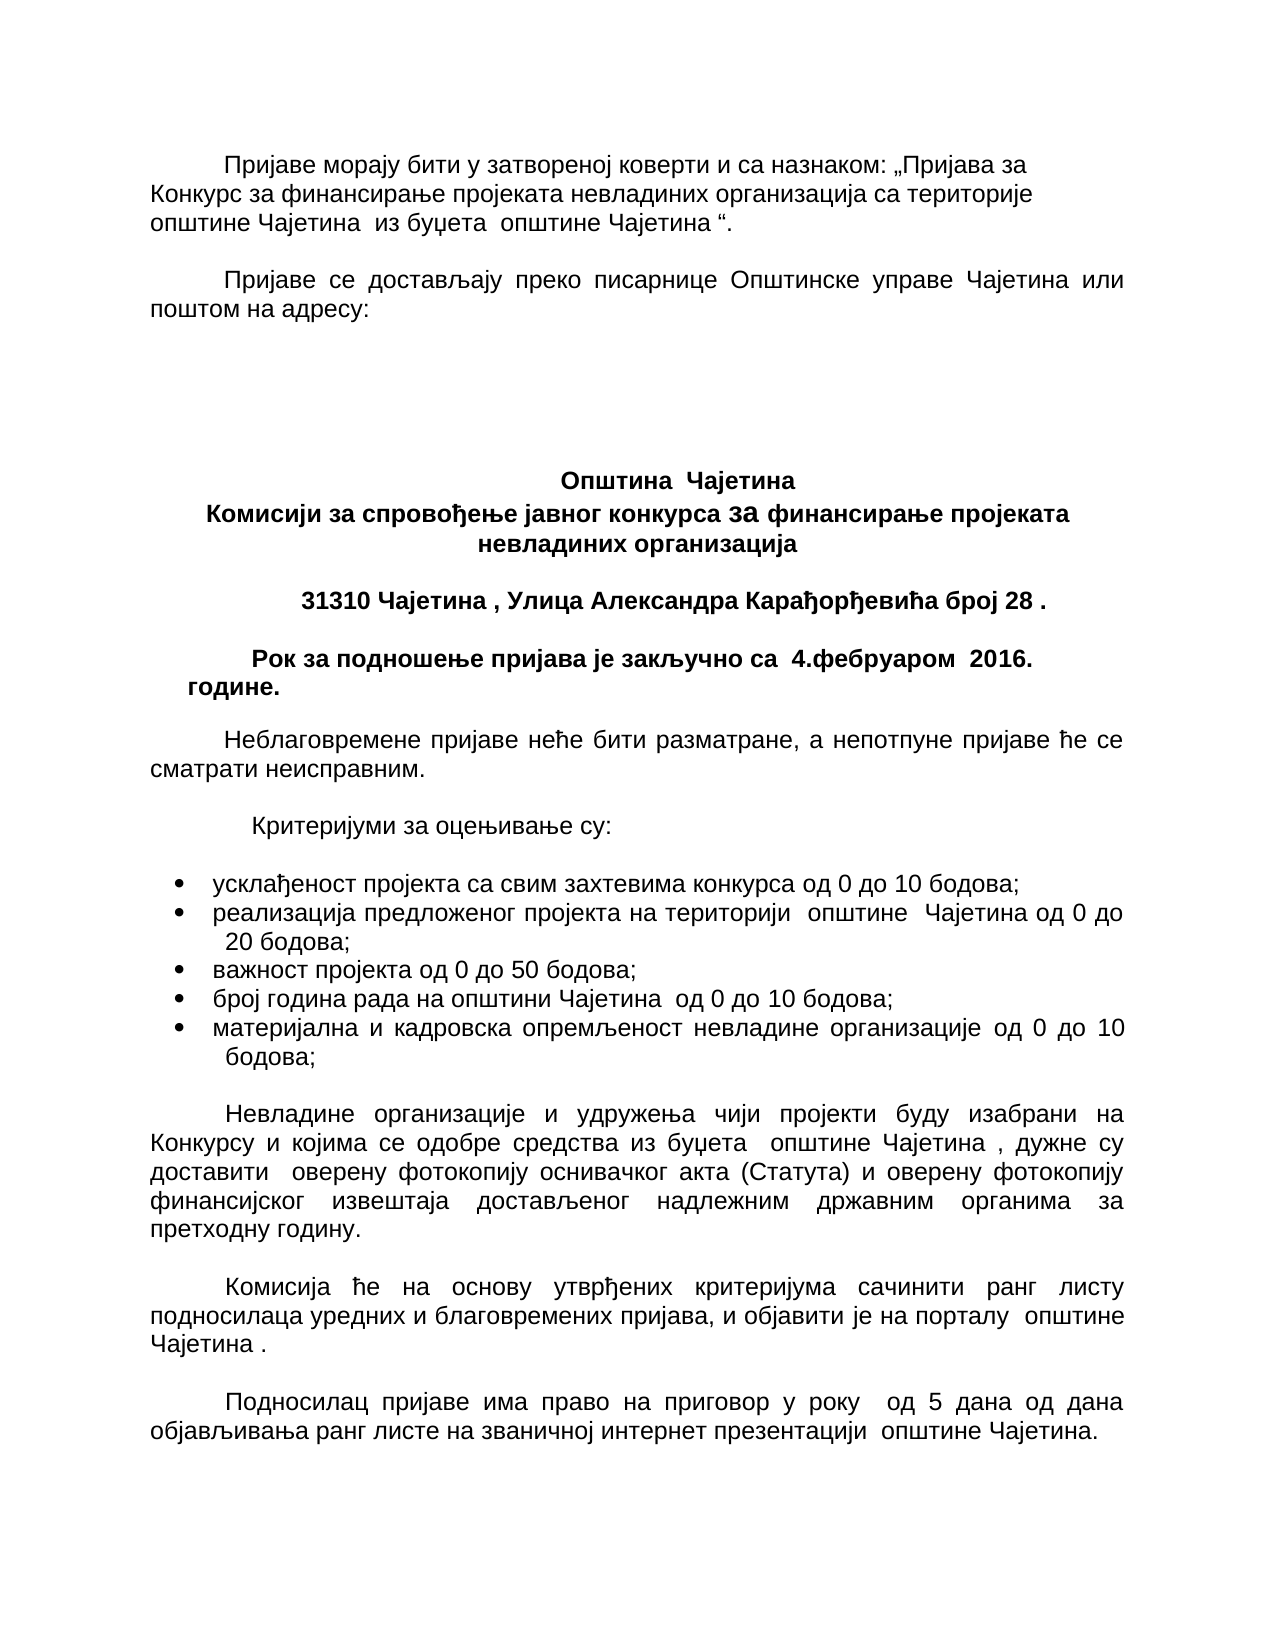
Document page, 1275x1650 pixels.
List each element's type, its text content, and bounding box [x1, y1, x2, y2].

list број година рада на општини Чајетина од 0 до 10 бодова; [175, 984, 1125, 1013]
text 31310 Чајетина , Улица Александра Карађорђевића број 28 . [150, 586, 1125, 615]
text Пријаве се достављају преко писарнице Општинске управе Чајетина или поштом на адресу: [150, 265, 1125, 322]
text Пријаве морају бити у затвореној коверти и са назнаком: „Пријава за Конкурс за финансирање пројеката невладиних организација са територије општине Чајетина из буџета општине Чајетина “. [150, 150, 1125, 236]
text Критеријуми за оцењивање су: [187, 811, 1125, 840]
list усклађеност пројекта са свим захтевима конкурса од 0 до 10 бодова; [175, 869, 1125, 898]
text Рок за подношење пријава је закључно са 4.фебруаром 2016. године. [187, 643, 1125, 701]
list материјална и кадровска опремљеност невладине организације од 0 до 10 бодова; [175, 1013, 1125, 1071]
text Комисији за спровођење јавног конкурса за финансирање пројеката невладиних организација [150, 495, 1125, 557]
text Општина Чајетина [150, 466, 1125, 495]
list реализација предложеног пројекта на територији општине Чајетина од 0 до 20 бодова; [175, 898, 1125, 955]
list важност пројекта од 0 до 50 бодова; [175, 955, 1125, 984]
text Невладине организације и удружења чији пројекти буду изабрани на Конкурсу и којима се одобре средства из буџета општине Чајетина , дужне су доставити оверену фотокопију оснивачког акта (Статута) и оверену фотокопију финансијског извештаја достављеног надлежним државним органима за претходну годину. [150, 1099, 1125, 1243]
text Подносилац пријаве има право на приговор у року од 5 дана од дана објављивања ранг листе на званичној интернет презентацији општине Чајетина. [150, 1387, 1125, 1444]
text Комисија ће на основу утврђених критеријума сачинити ранг листу подносилаца уредних и благовремених пријава, и објавити je на порталу општине Чајетина . [150, 1272, 1125, 1358]
text Неблаговремене пријаве неће бити разматране, а непотпуне пријаве ће се сматрати неисправним. [150, 725, 1125, 783]
